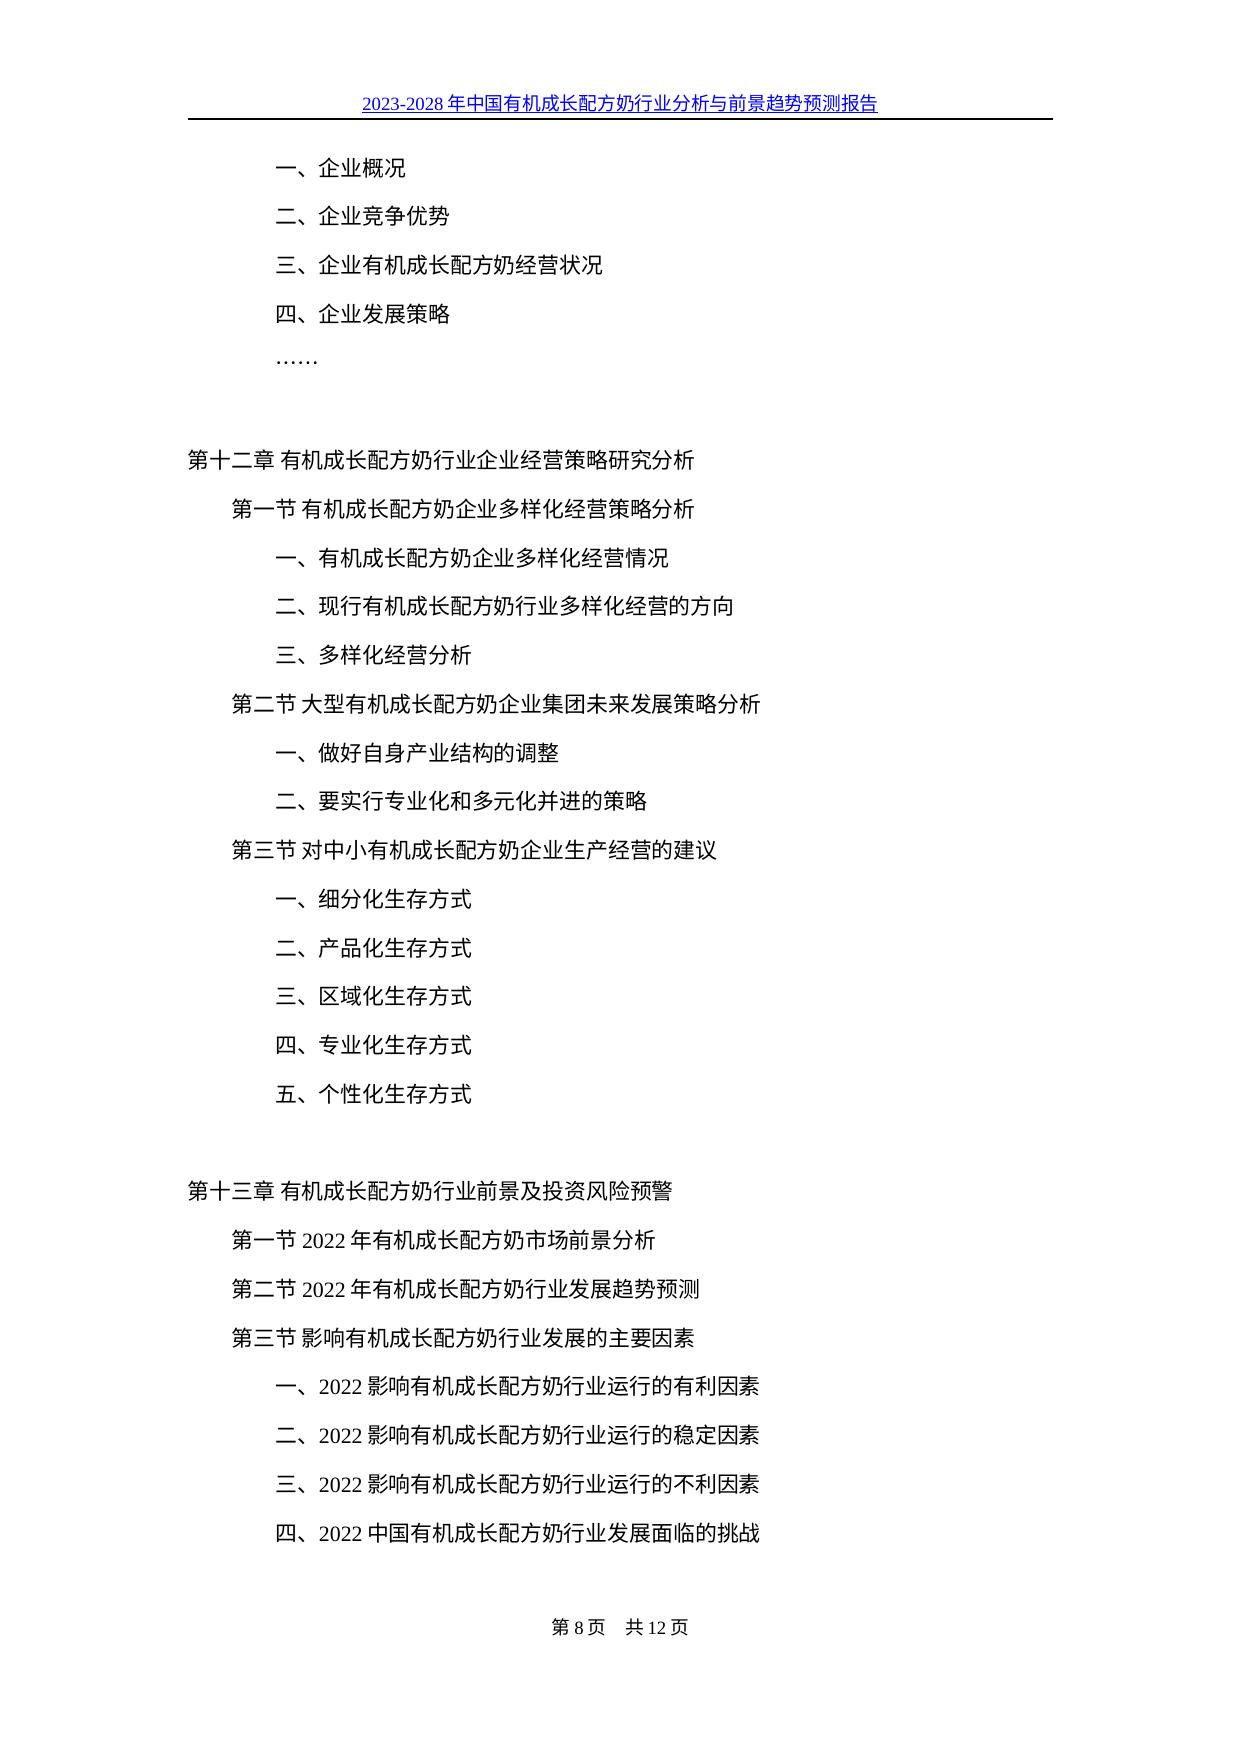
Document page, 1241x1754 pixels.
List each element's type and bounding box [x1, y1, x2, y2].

text [187, 150, 1053, 1548]
